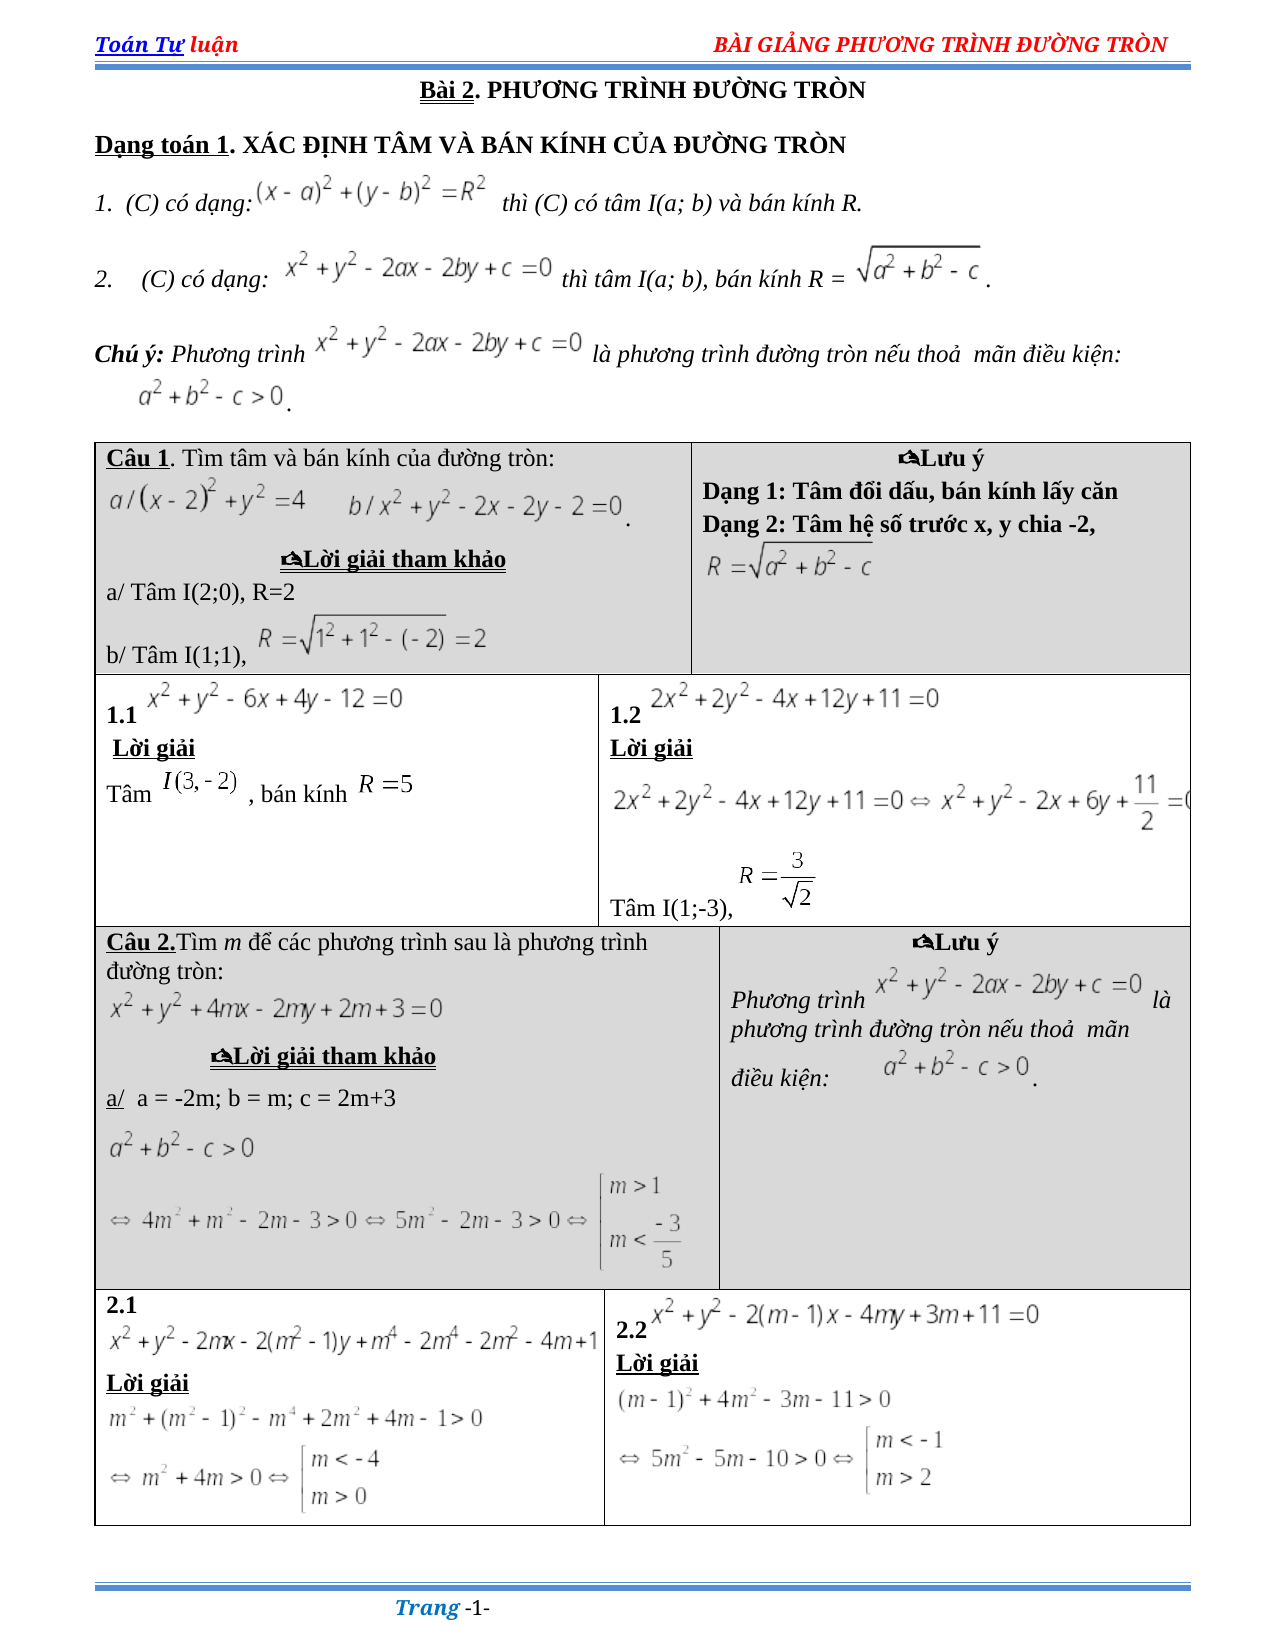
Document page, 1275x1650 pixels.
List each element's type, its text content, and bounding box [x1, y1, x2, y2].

text Chú ý: Phương trình là phương trình đường tròn nếu thoả mãn điều kiện: . [94, 318, 1191, 417]
text 1. (C) có dạng: thì (C) có tâm I(a; b) và bán kính R. [94, 168, 1191, 217]
table_cell Lưu ý Phương trình là phương trình đường tròn nếu thoả mãn điều kiện: . [720, 927, 1190, 1289]
table_cell 1.1 Lời giải Tâm , bán kính [96, 675, 598, 926]
text Bài 2. PHƯƠNG TRÌNH ĐƯỜNG TRÒN [94, 75, 1191, 104]
table_header Câu 1. Tìm tâm và bán kính của đường tròn: . Lời giải tham khảo a/ Tâm I(2;0), R=2 b/ Tâm I(1;1), [96, 443, 691, 673]
table_cell Câu 2.Tìm m để các phương trình sau là phương trình đường tròn: Lời giải tham khảo a/ a = -2m; b = m; c = 2m+3 [96, 927, 719, 1289]
text 2. (C) có dạng: thì tâm I(a; b), bán kính R = . [94, 242, 1191, 293]
table_cell 1.2 Lời giải Tâm I(1;-3), [599, 675, 1190, 926]
table_cell 2.2 Lời giải [605, 1290, 1190, 1525]
table_header Lưu ý Dạng 1: Tâm đổi dấu, bán kính lấy căn Dạng 2: Tâm hệ số trước x, y chia -2, [692, 443, 1190, 673]
table_cell 2.1 Lời giải [96, 1290, 604, 1525]
text Dạng toán 1. XÁC ĐỊNH TÂM VÀ BÁN KÍNH CỦA ĐƯỜNG TRÒN [94, 129, 1191, 159]
